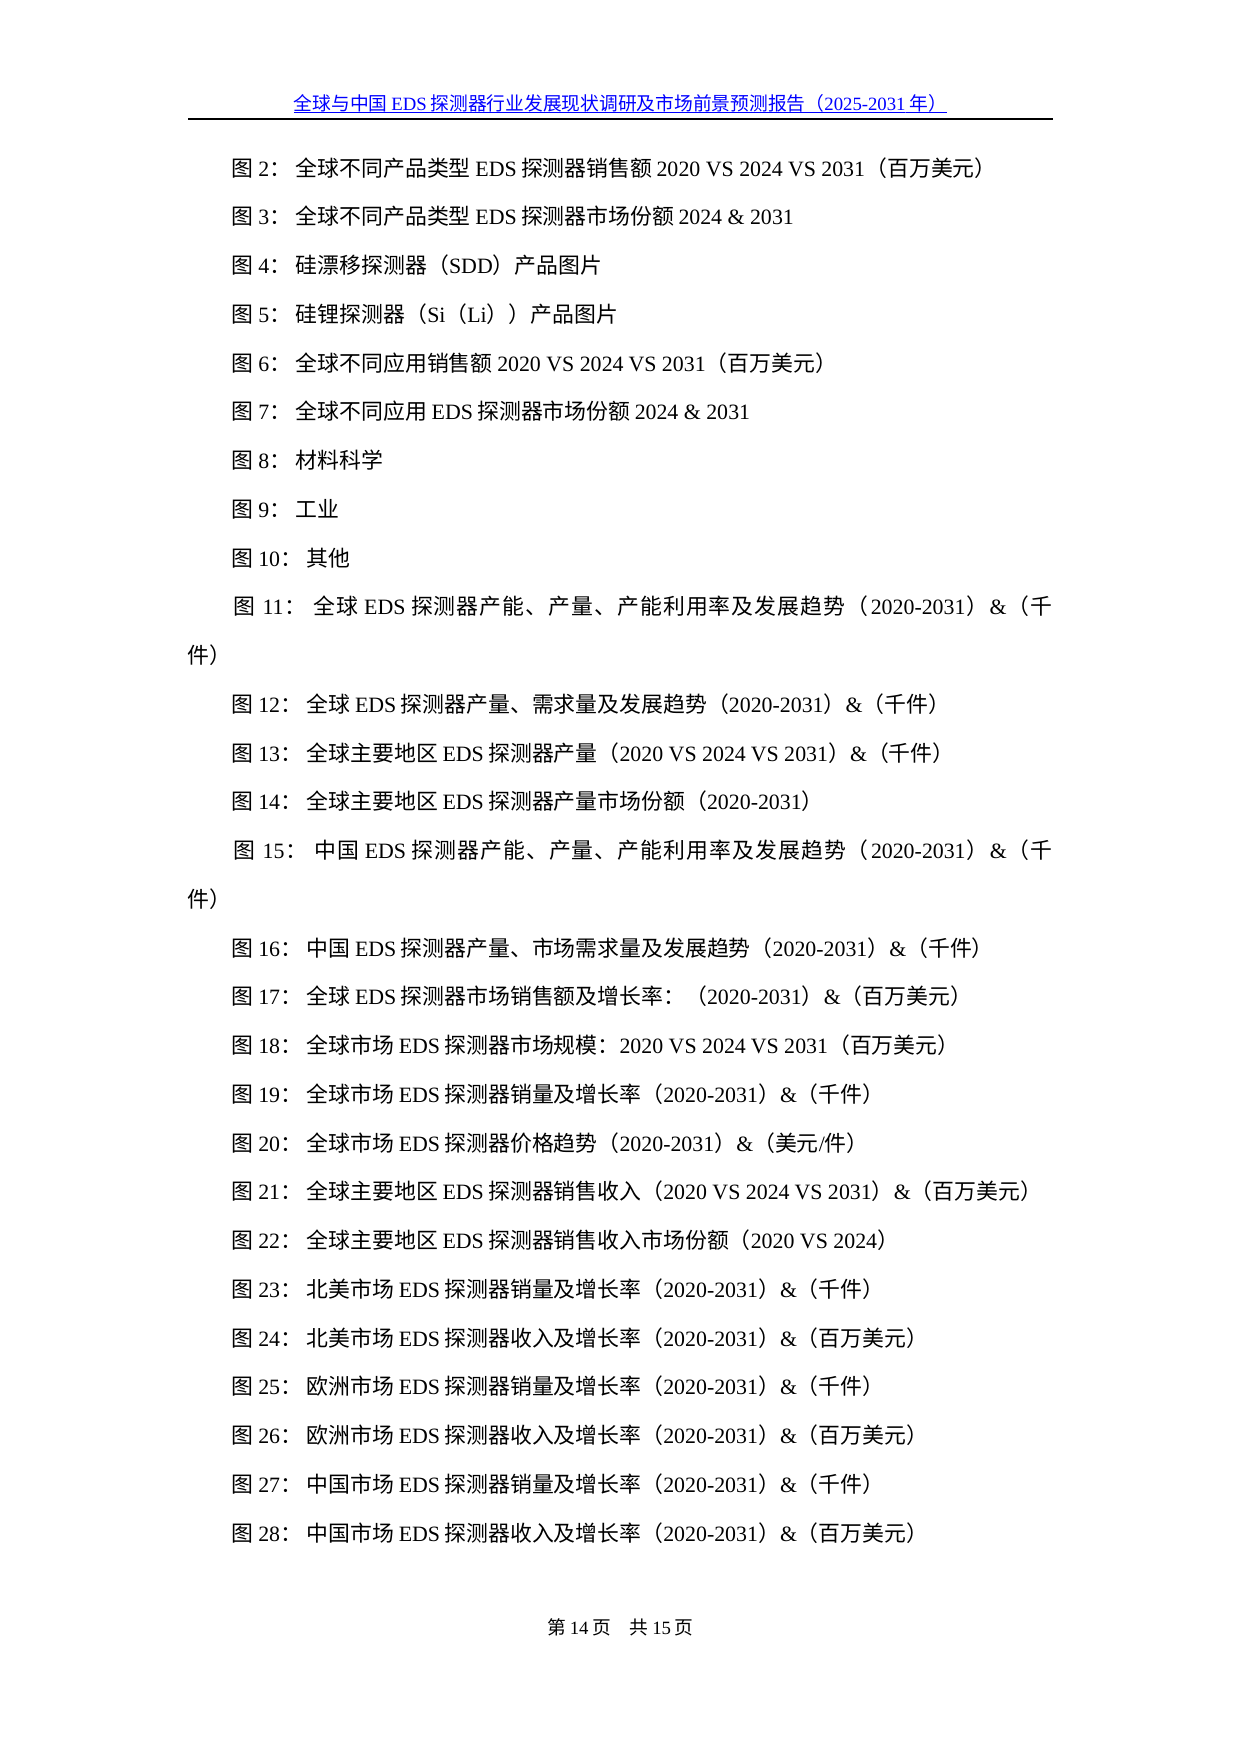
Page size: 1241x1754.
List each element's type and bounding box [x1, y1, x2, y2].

text [187, 150, 1053, 1548]
